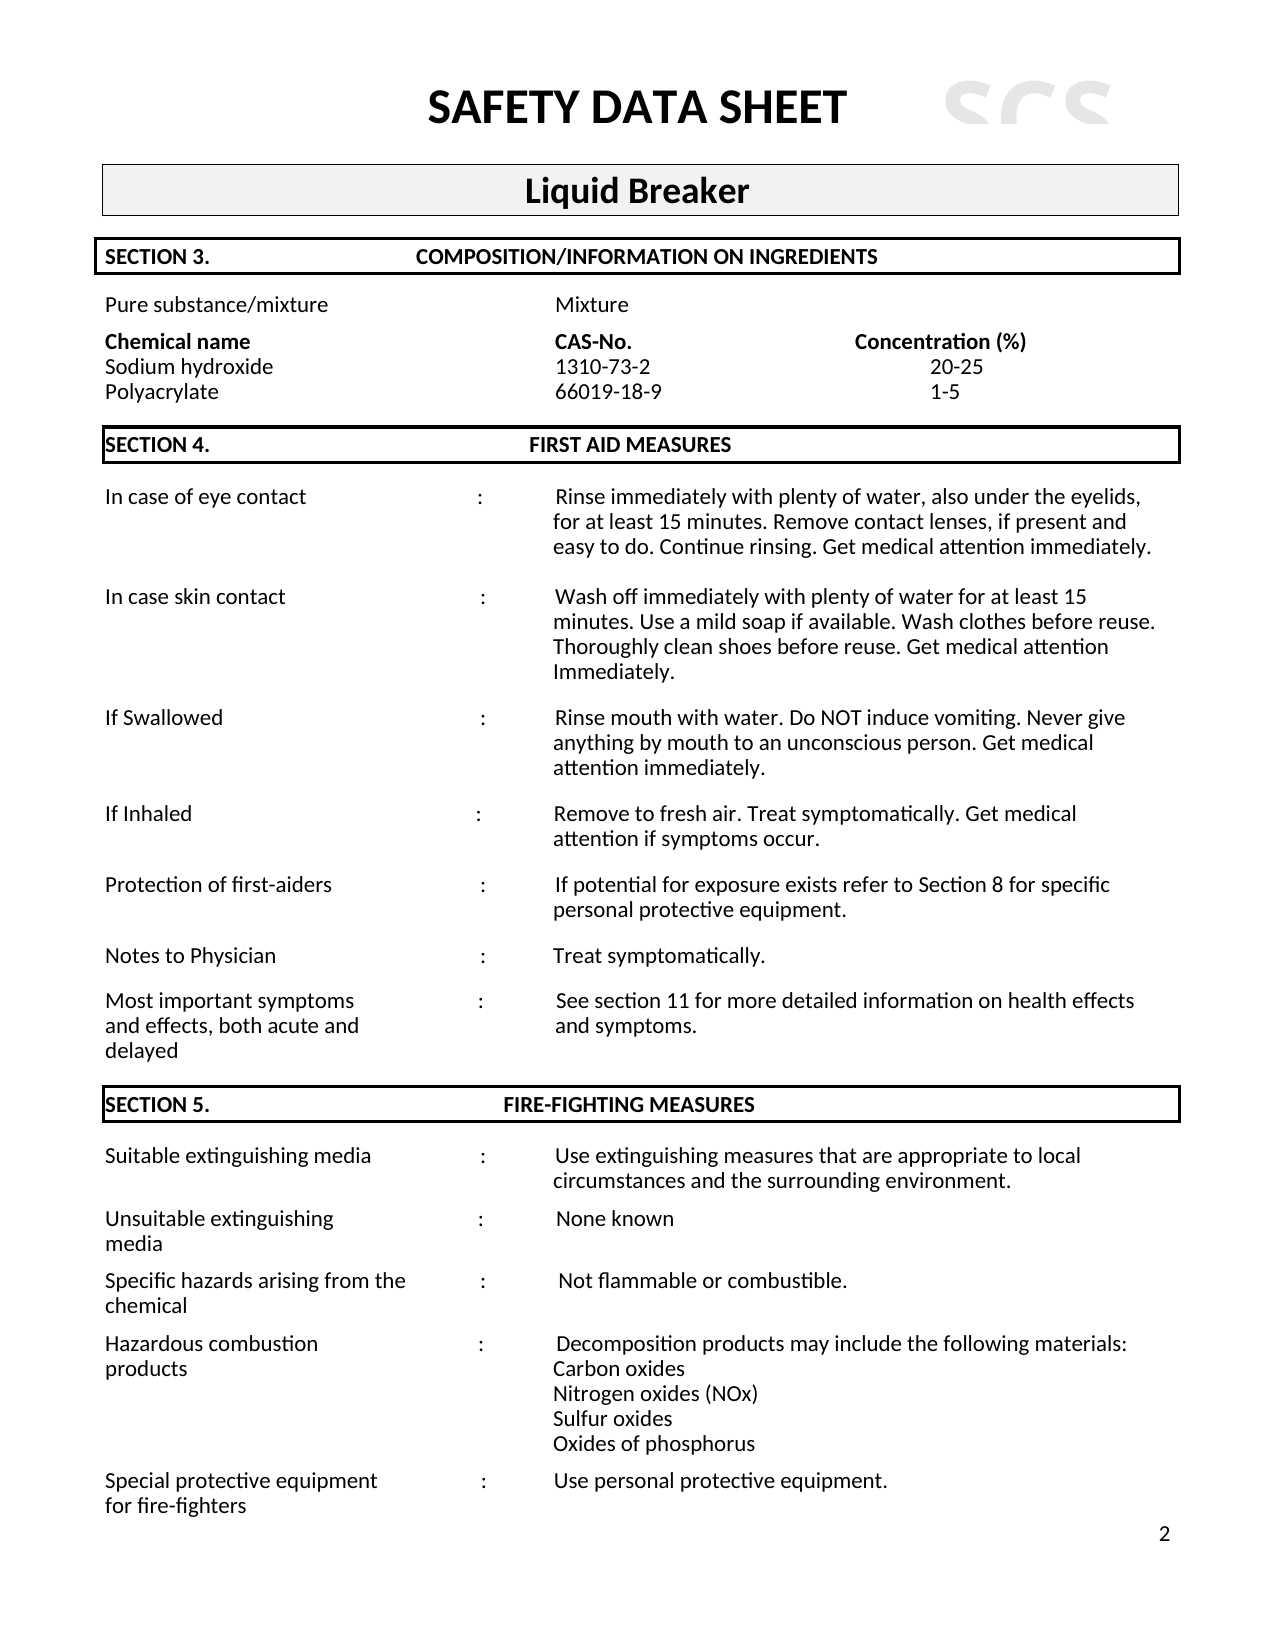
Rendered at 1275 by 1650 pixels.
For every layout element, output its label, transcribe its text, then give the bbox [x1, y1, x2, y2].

text In case skin contact : Wash off immediately with plenty of water for at least 15 [105, 585, 1170, 610]
text easy to do. Continue rinsing. Get medical attention immediately. [105, 535, 1170, 560]
text for fire-fighters [105, 1494, 1170, 1519]
text Sulfur oxides [105, 1406, 1170, 1431]
text If Swallowed : Rinse mouth with water. Do NOT induce vomiting. Never give [105, 706, 1170, 731]
text delayed [105, 1039, 1170, 1064]
text Special protective equipment : Use personal protective equipment. [105, 1469, 1170, 1494]
text chemical [105, 1294, 1170, 1319]
text and effects, both acute and and symptoms. [105, 1014, 1170, 1039]
text circumstances and the surrounding environment. [105, 1169, 1170, 1194]
text If Inhaled : Remove to fresh air. Treat symptomatically. Get medical [105, 801, 1170, 826]
text minutes. Use a mild soap if available. Wash clothes before reuse. [105, 610, 1170, 635]
text for at least 15 minutes. Remove contact lenses, if present and [105, 510, 1170, 535]
text products Carbon oxides [105, 1356, 1170, 1381]
text Polyacrylate 66019-18-9 1-5 [105, 379, 1170, 404]
text Thoroughly clean shoes before reuse. Get medical attention [105, 635, 1170, 660]
text personal protective equipment. [105, 897, 1170, 922]
text Suitable extinguishing media : Use extinguishing measures that are appropriate to local [105, 1144, 1170, 1169]
text SECTION 4. FIRST AID MEASURES [105, 429, 1178, 461]
text Unsuitable extinguishing : None known [105, 1206, 1170, 1231]
text Sodium hydroxide 1310-73-2 20-25 [105, 354, 1170, 379]
text Notes to Physician : Treat symptomatically. [105, 943, 1170, 968]
text Protection of first-aiders : If potential for exposure exists refer to Section 8 for specific [105, 872, 1170, 897]
text media [105, 1231, 1170, 1256]
text attention immediately. [105, 756, 1170, 781]
text Pure substance/mixture Mixture [105, 292, 1170, 317]
text Chemical name CAS-No. Concentration (%) [105, 329, 1170, 354]
text Oxides of phosphorus [105, 1431, 1170, 1456]
text In case of eye contact : Rinse immediately with plenty of water, also under the eyelids, [105, 485, 1170, 510]
text attention if symptoms occur. [105, 826, 1170, 851]
text anything by mouth to an unconscious person. Get medical [105, 731, 1170, 756]
text Most important symptoms : See section 11 for more detailed information on health effects [105, 989, 1170, 1014]
text Nitrogen oxides (NOx) [105, 1381, 1170, 1406]
text Immediately. [105, 660, 1170, 685]
text SECTION 5. FIRE-FIGHTING MEASURES [105, 1088, 1178, 1120]
text SECTION 3. COMPOSITION/INFORMATION ON INGREDIENTS [97, 240, 1178, 272]
text Specific hazards arising from the : Not flammable or combustible. [105, 1269, 1170, 1294]
text Hazardous combustion : Decomposition products may include the following materials: [105, 1331, 1170, 1356]
